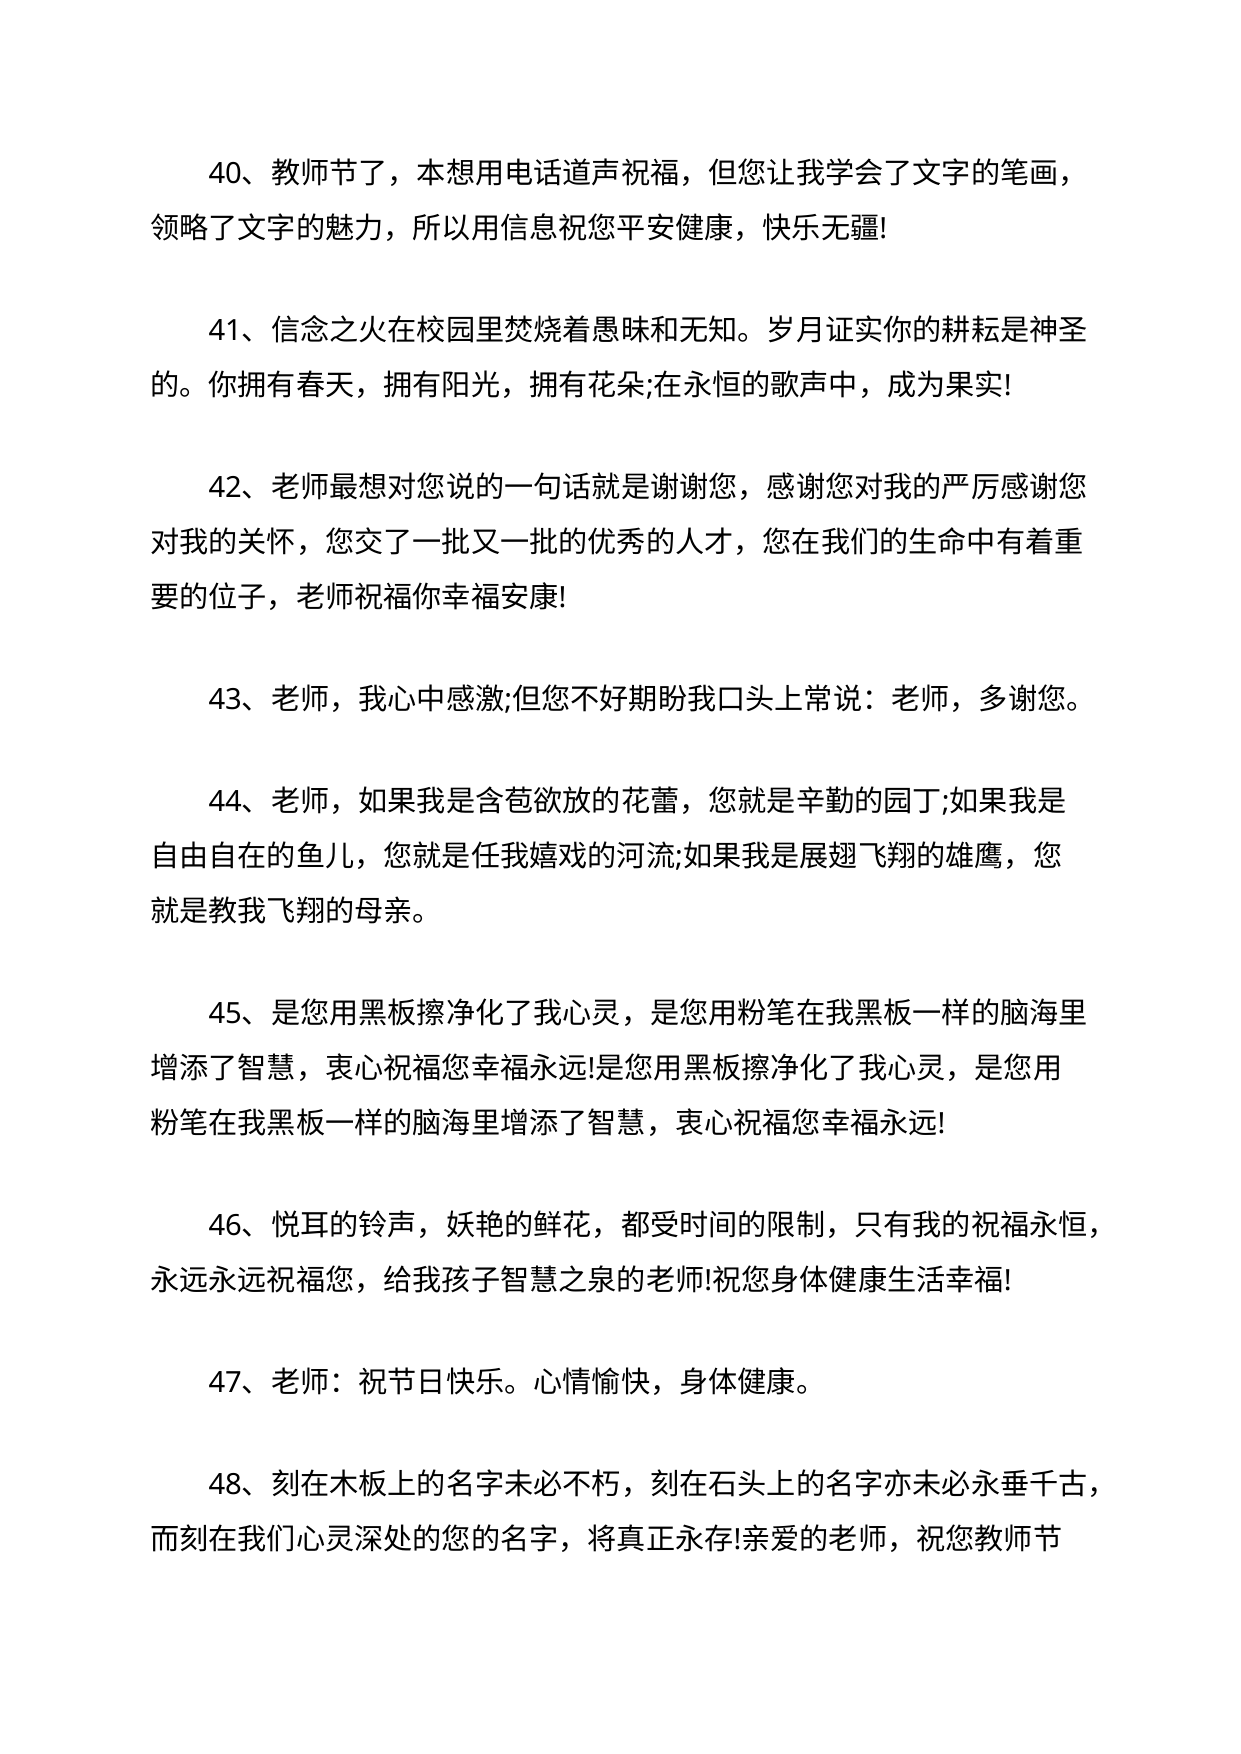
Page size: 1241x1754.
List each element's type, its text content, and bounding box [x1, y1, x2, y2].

text 41、信念之火在校园里焚烧着愚昧和无知。岁月证实你的耕耘是神圣的。你拥有春天，拥有阳光，拥有花朵;在永恒的歌声中，成为果实! [150, 307, 1090, 404]
text 44、老师，如果我是含苞欲放的花蕾，您就是辛勤的园丁;如果我是自由自在的鱼儿，您就是任我嬉戏的河流;如果我是展翅飞翔的雄鹰，您就是教我飞翔的母亲。 [150, 778, 1090, 930]
text 40、教师节了，本想用电话道声祝福，但您让我学会了文字的笔画，领略了文字的魅力，所以用信息祝您平安健康，快乐无疆! [150, 150, 1090, 247]
text 42、老师最想对您说的一句话就是谢谢您，感谢您对我的严厉感谢您对我的关怀，您交了一批又一批的优秀的人才，您在我们的生命中有着重要的位子，老师祝福你幸福安康! [150, 464, 1090, 616]
text 43、老师，我心中感激;但您不好期盼我口头上常说：老师，多谢您。 [150, 676, 1090, 718]
text 47、老师：祝节日快乐。心情愉快，身体健康。 [150, 1358, 1090, 1401]
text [150, 1461, 1090, 1558]
text 45、是您用黑板擦净化了我心灵，是您用粉笔在我黑板一样的脑海里增添了智慧，衷心祝福您幸福永远!是您用黑板擦净化了我心灵，是您用粉笔在我黑板一样的脑海里增添了智慧，衷心祝福您幸福永远! [150, 989, 1090, 1142]
text 46、悦耳的铃声，妖艳的鲜花，都受时间的限制，只有我的祝福永恒，永远永远祝福您，给我孩子智慧之泉的老师!祝您身体健康生活幸福! [150, 1202, 1090, 1299]
